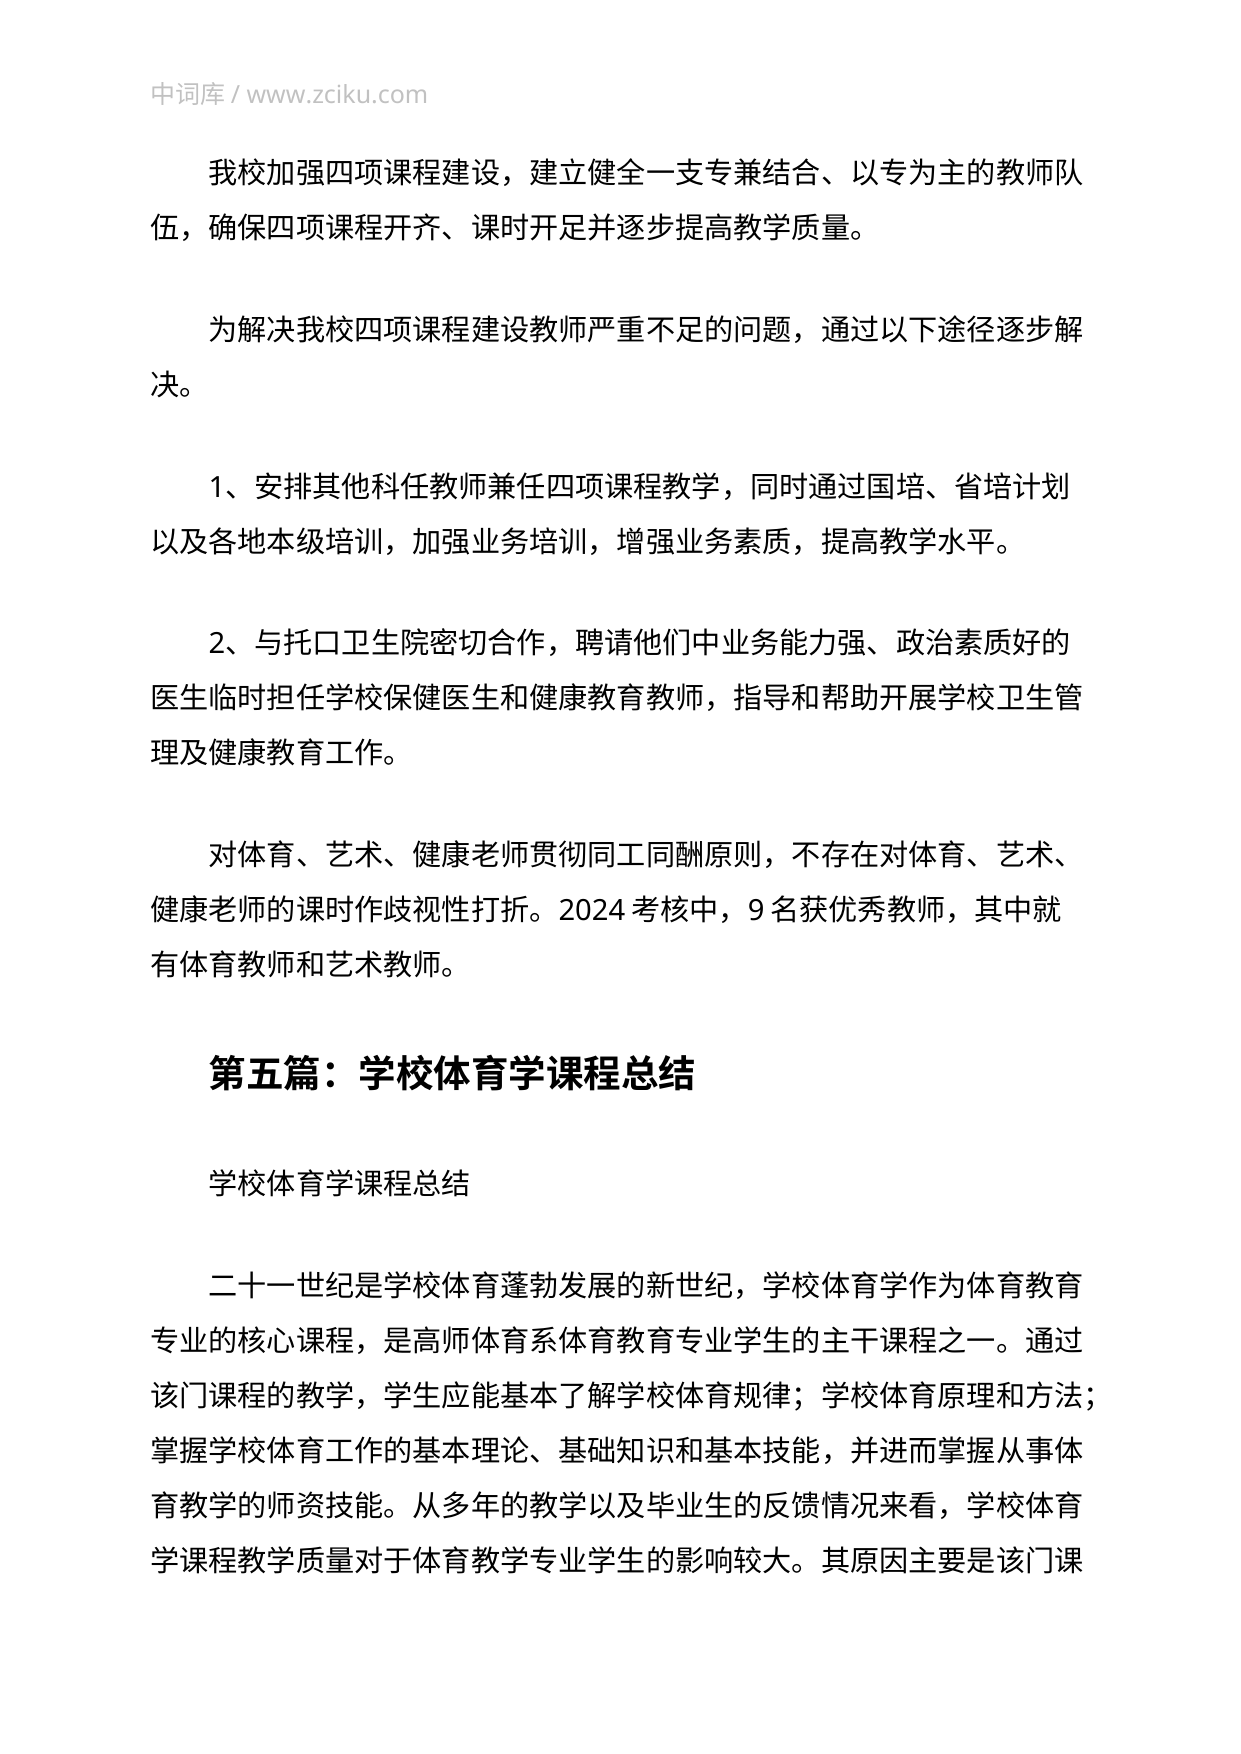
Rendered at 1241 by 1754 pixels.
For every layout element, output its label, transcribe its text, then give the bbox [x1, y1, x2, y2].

text 为解决我校四项课程建设教师严重不足的问题，通过以下途径逐步解决。 [150, 307, 1090, 404]
text 对体育、艺术、健康老师贯彻同工同酬原则，不存在对体育、艺术、健康老师的课时作歧视性打折。2024考核中，9名获优秀教师，其中就有体育教师和艺术教师。 [150, 832, 1090, 984]
text 学校体育学课程总结 [150, 1161, 1090, 1203]
text 1、安排其他科任教师兼任四项课程教学，同时通过国培、省培计划以及各地本级培训，加强业务培训，增强业务素质，提高教学水平。 [150, 463, 1090, 561]
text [150, 1263, 1090, 1579]
text 第五篇：学校体育学课程总结 [150, 1043, 1090, 1098]
text 我校加强四项课程建设，建立健全一支专兼结合、以专为主的教师队伍，确保四项课程开齐、课时开足并逐步提高教学质量。 [150, 150, 1090, 247]
text 2、与托口卫生院密切合作，聘请他们中业务能力强、政治素质好的医生临时担任学校保健医生和健康教育教师，指导和帮助开展学校卫生管理及健康教育工作。 [150, 620, 1090, 772]
